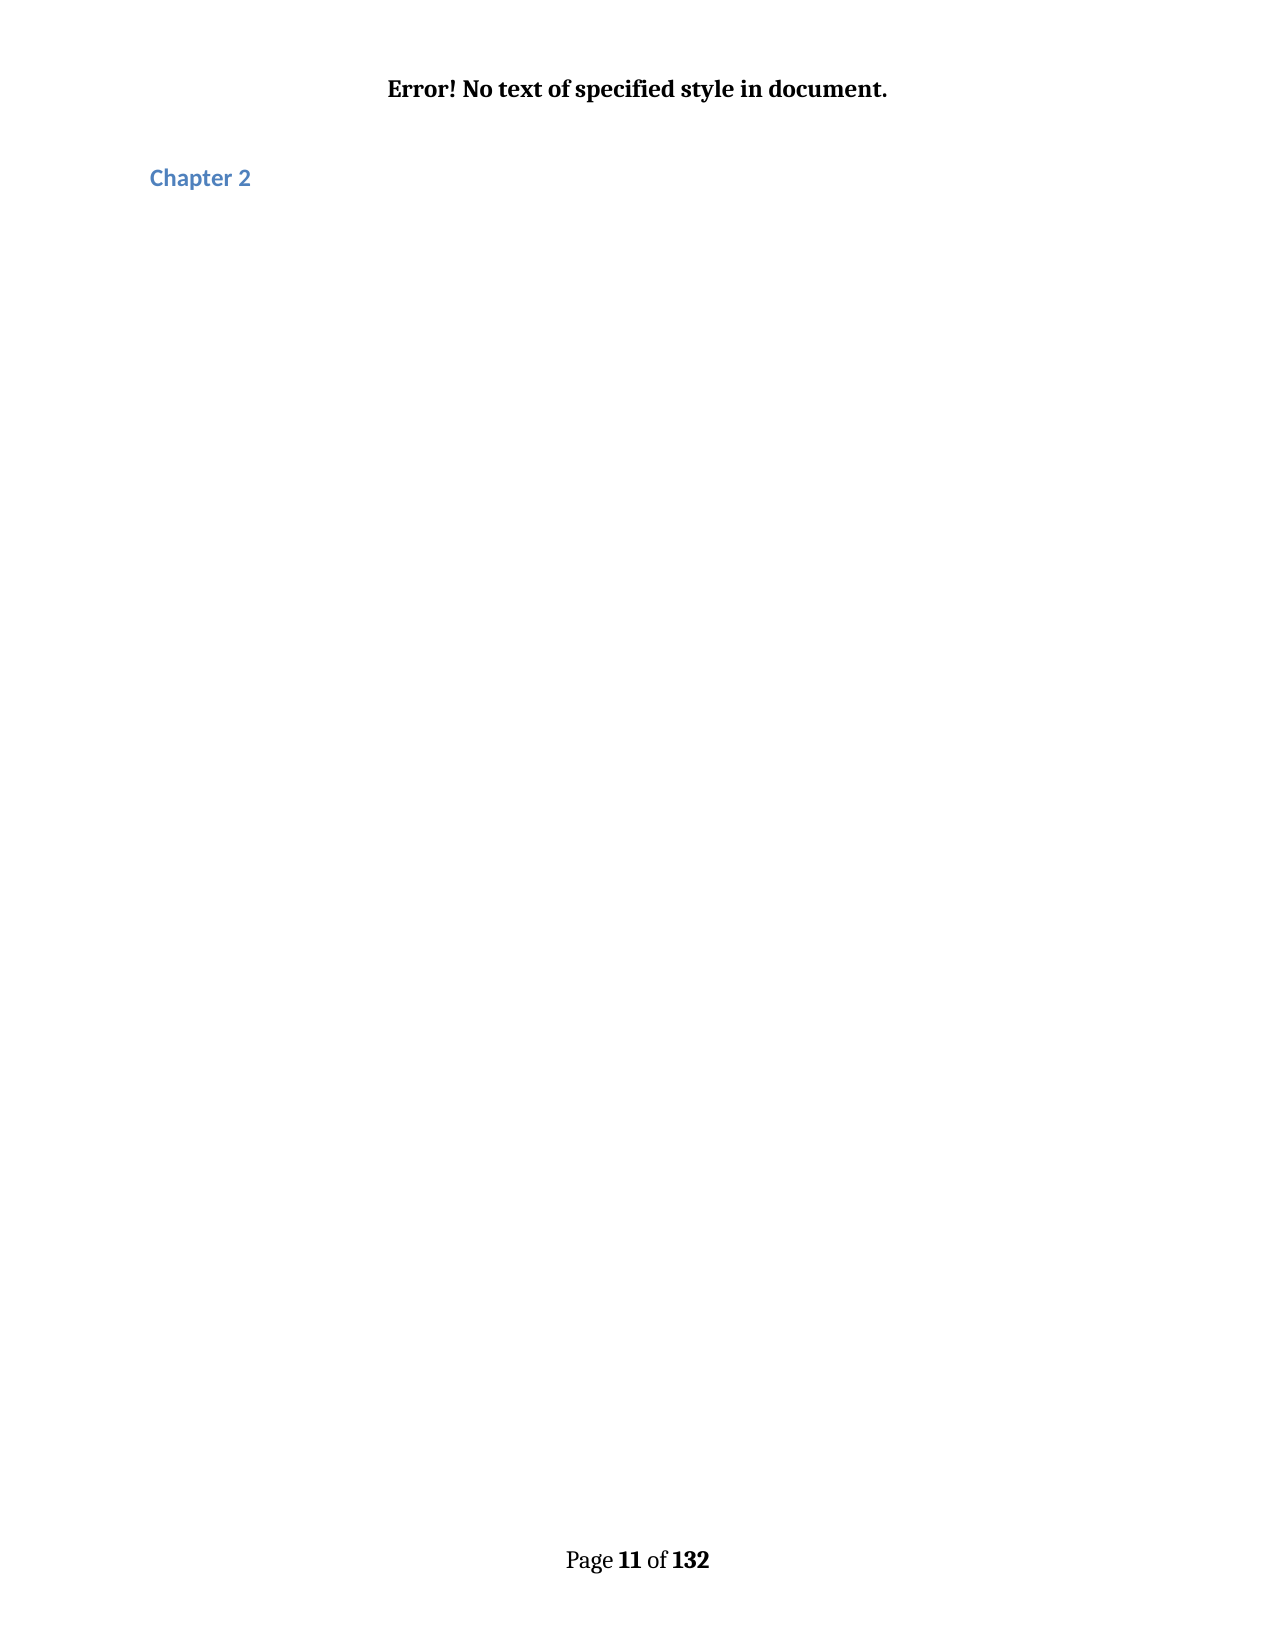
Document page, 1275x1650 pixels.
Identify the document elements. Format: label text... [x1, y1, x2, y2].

subtitle Chapter 2 [150, 162, 1125, 193]
